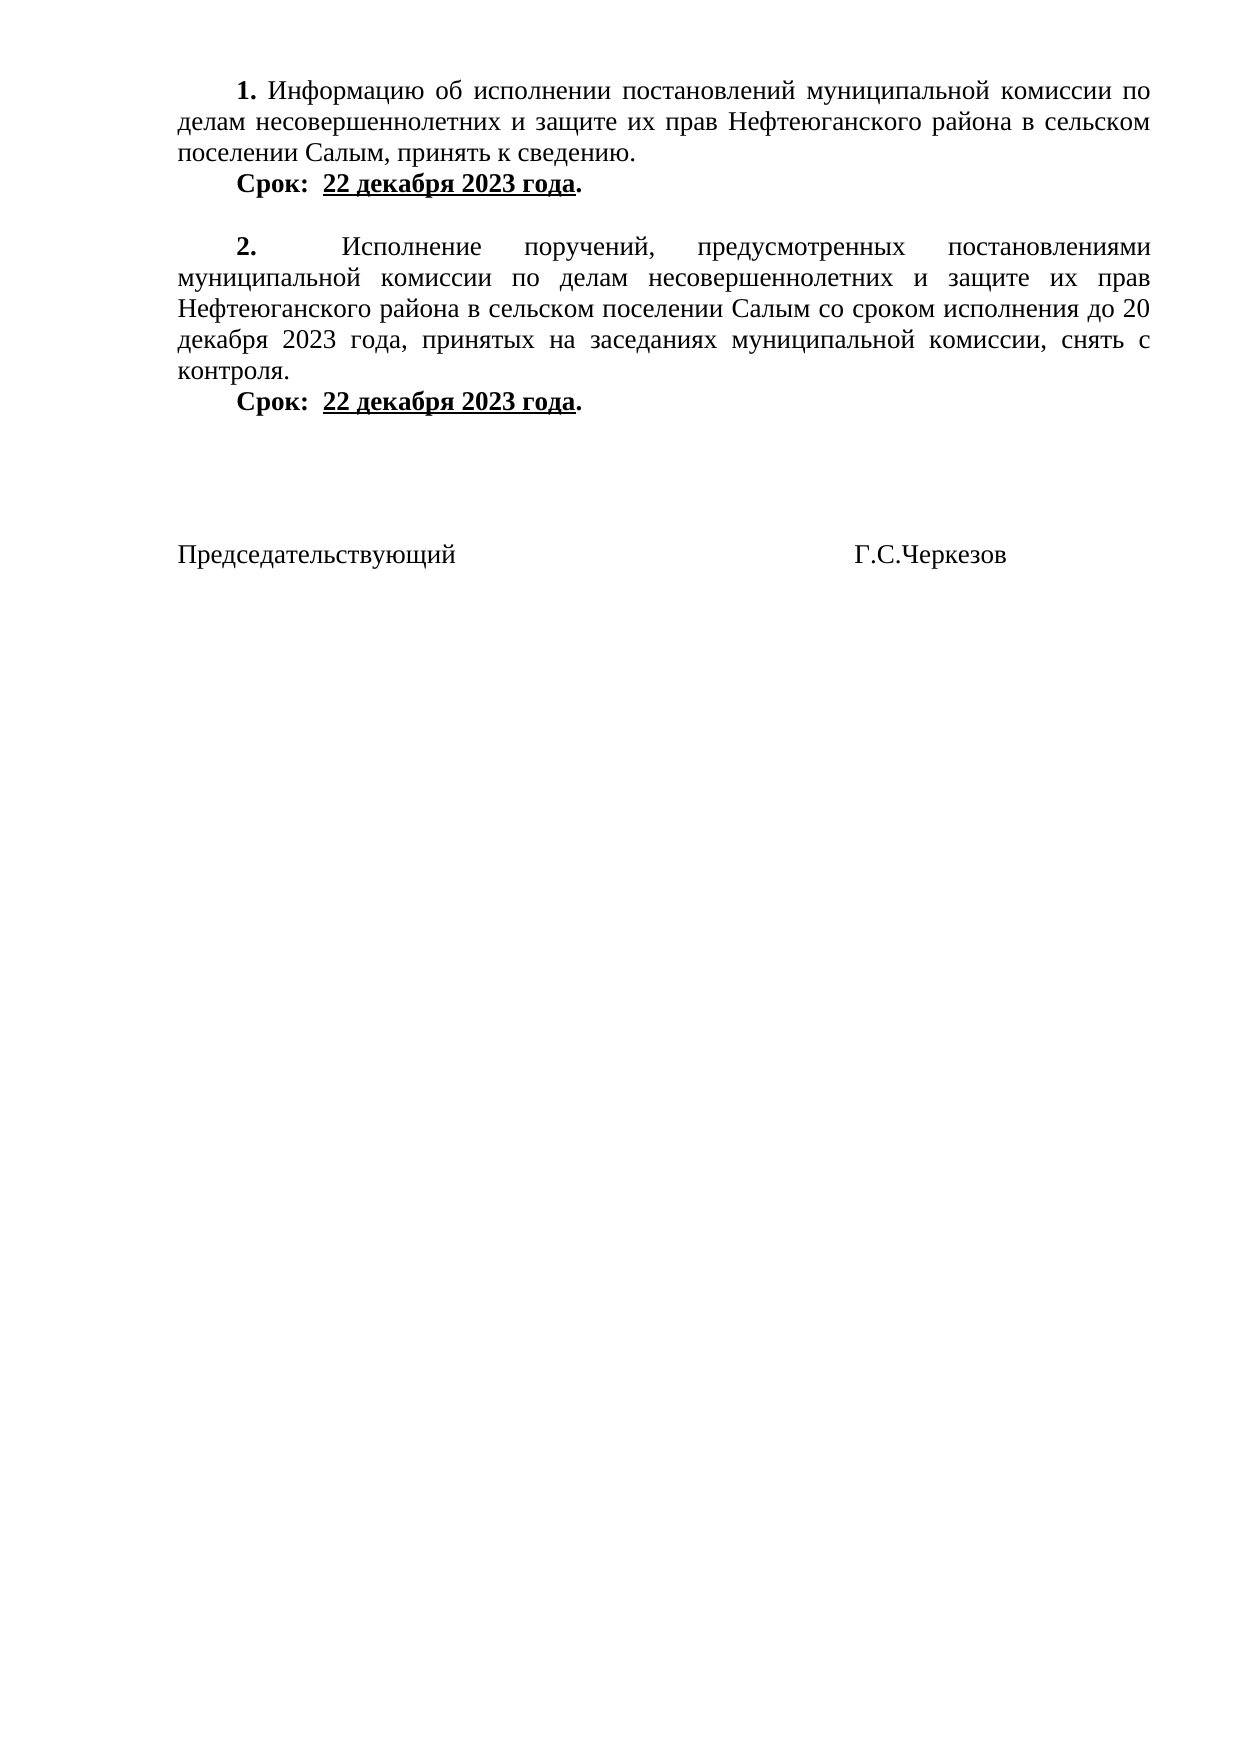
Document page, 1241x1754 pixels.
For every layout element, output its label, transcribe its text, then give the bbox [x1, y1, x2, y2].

list 2. Исполнение поручений, предусмотренных постановлениями муниципальной комиссии по делам несовершеннолетних и защите их прав Нефтеюганского района в сельском поселении Салым со сроком исполнения до 20 декабря 2023 года, принятых на заседаниях муниципальной комиссии, снять с контроля. [177, 229, 1152, 385]
list Срок: 22 декабря 2023 года. [177, 167, 1152, 198]
list Срок: 22 декабря 2023 года. [177, 385, 1152, 416]
text Председательствующий Г.С.Черкезов [177, 538, 1152, 569]
text 1. Информацию об исполнении постановлений муниципальной комиссии по делам несовершеннолетних и защите их прав Нефтеюганского района в сельском поселении Салым, принять к сведению. [177, 74, 1152, 167]
